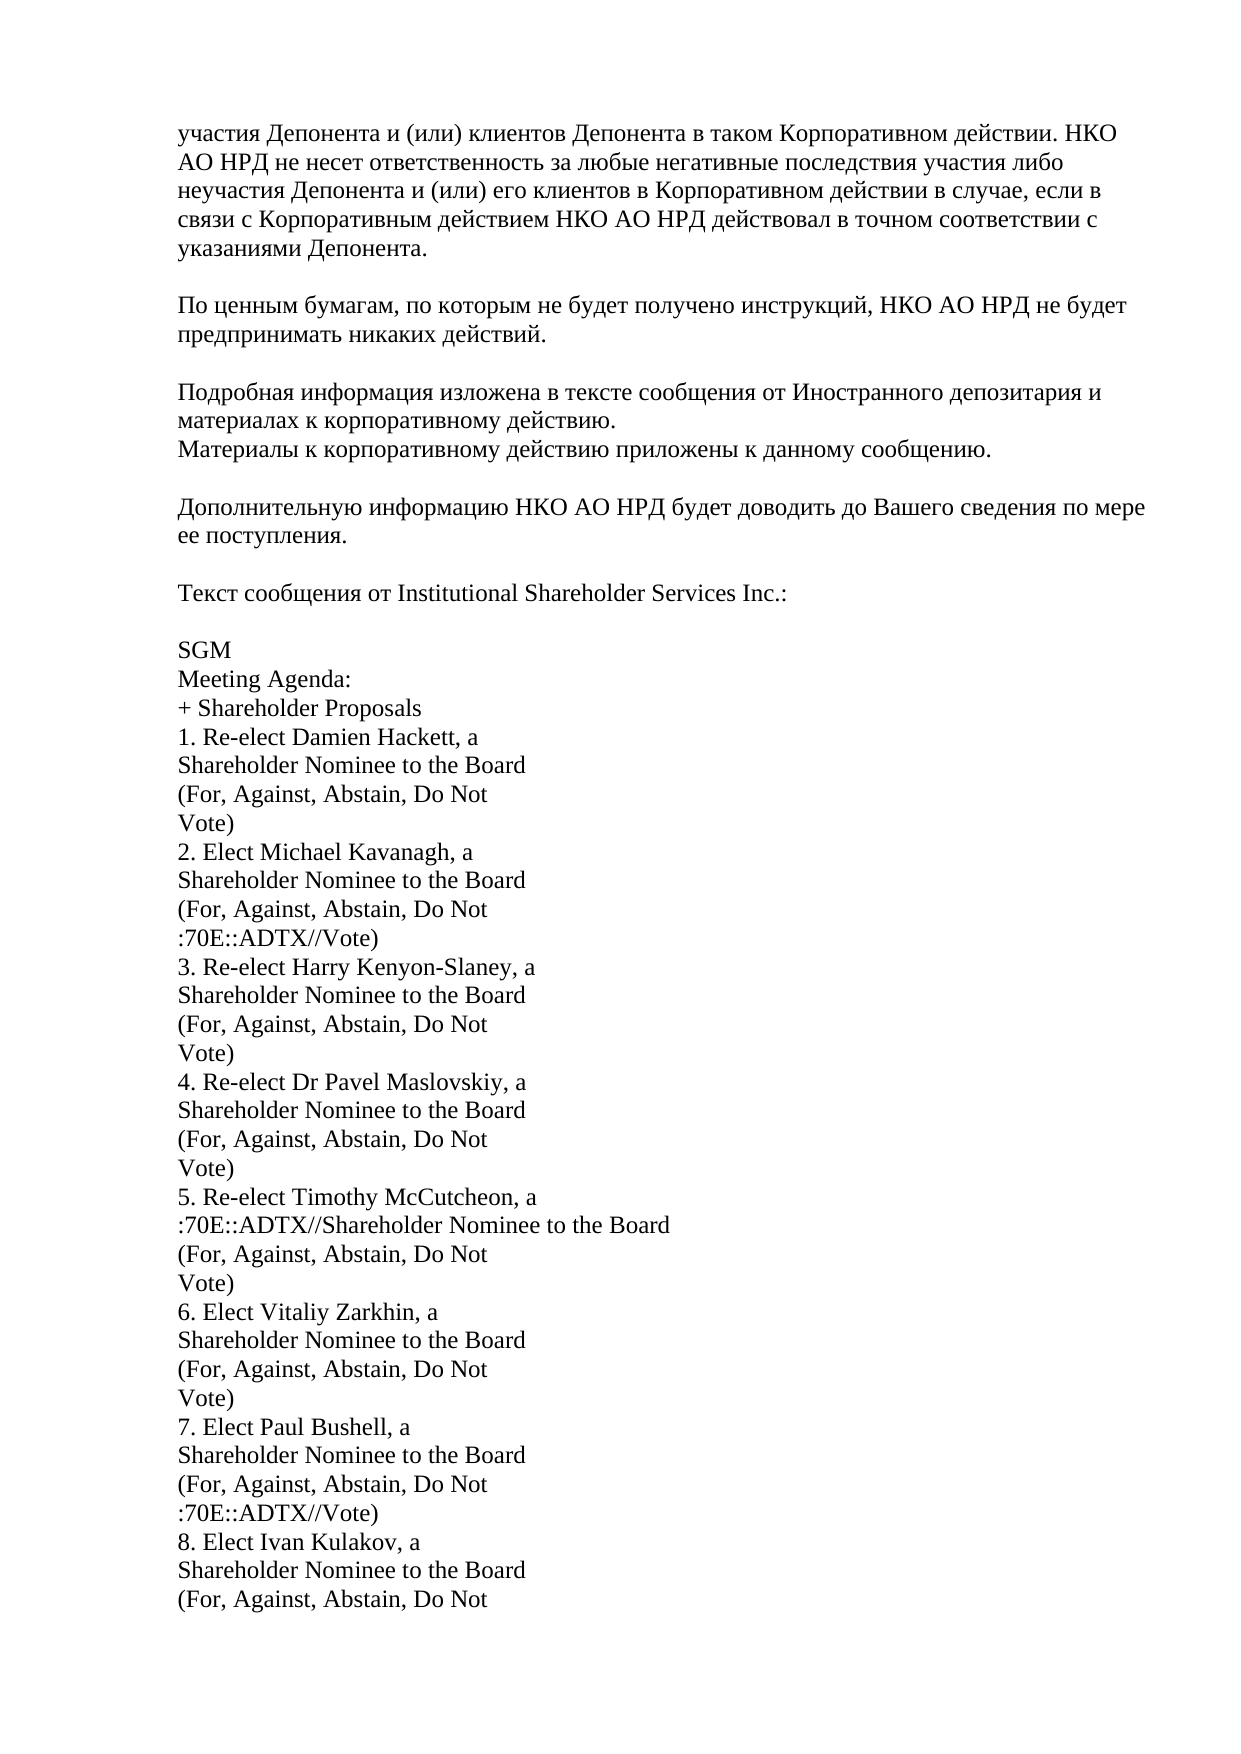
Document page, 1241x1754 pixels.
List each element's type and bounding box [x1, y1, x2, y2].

text [177, 118, 1152, 1613]
